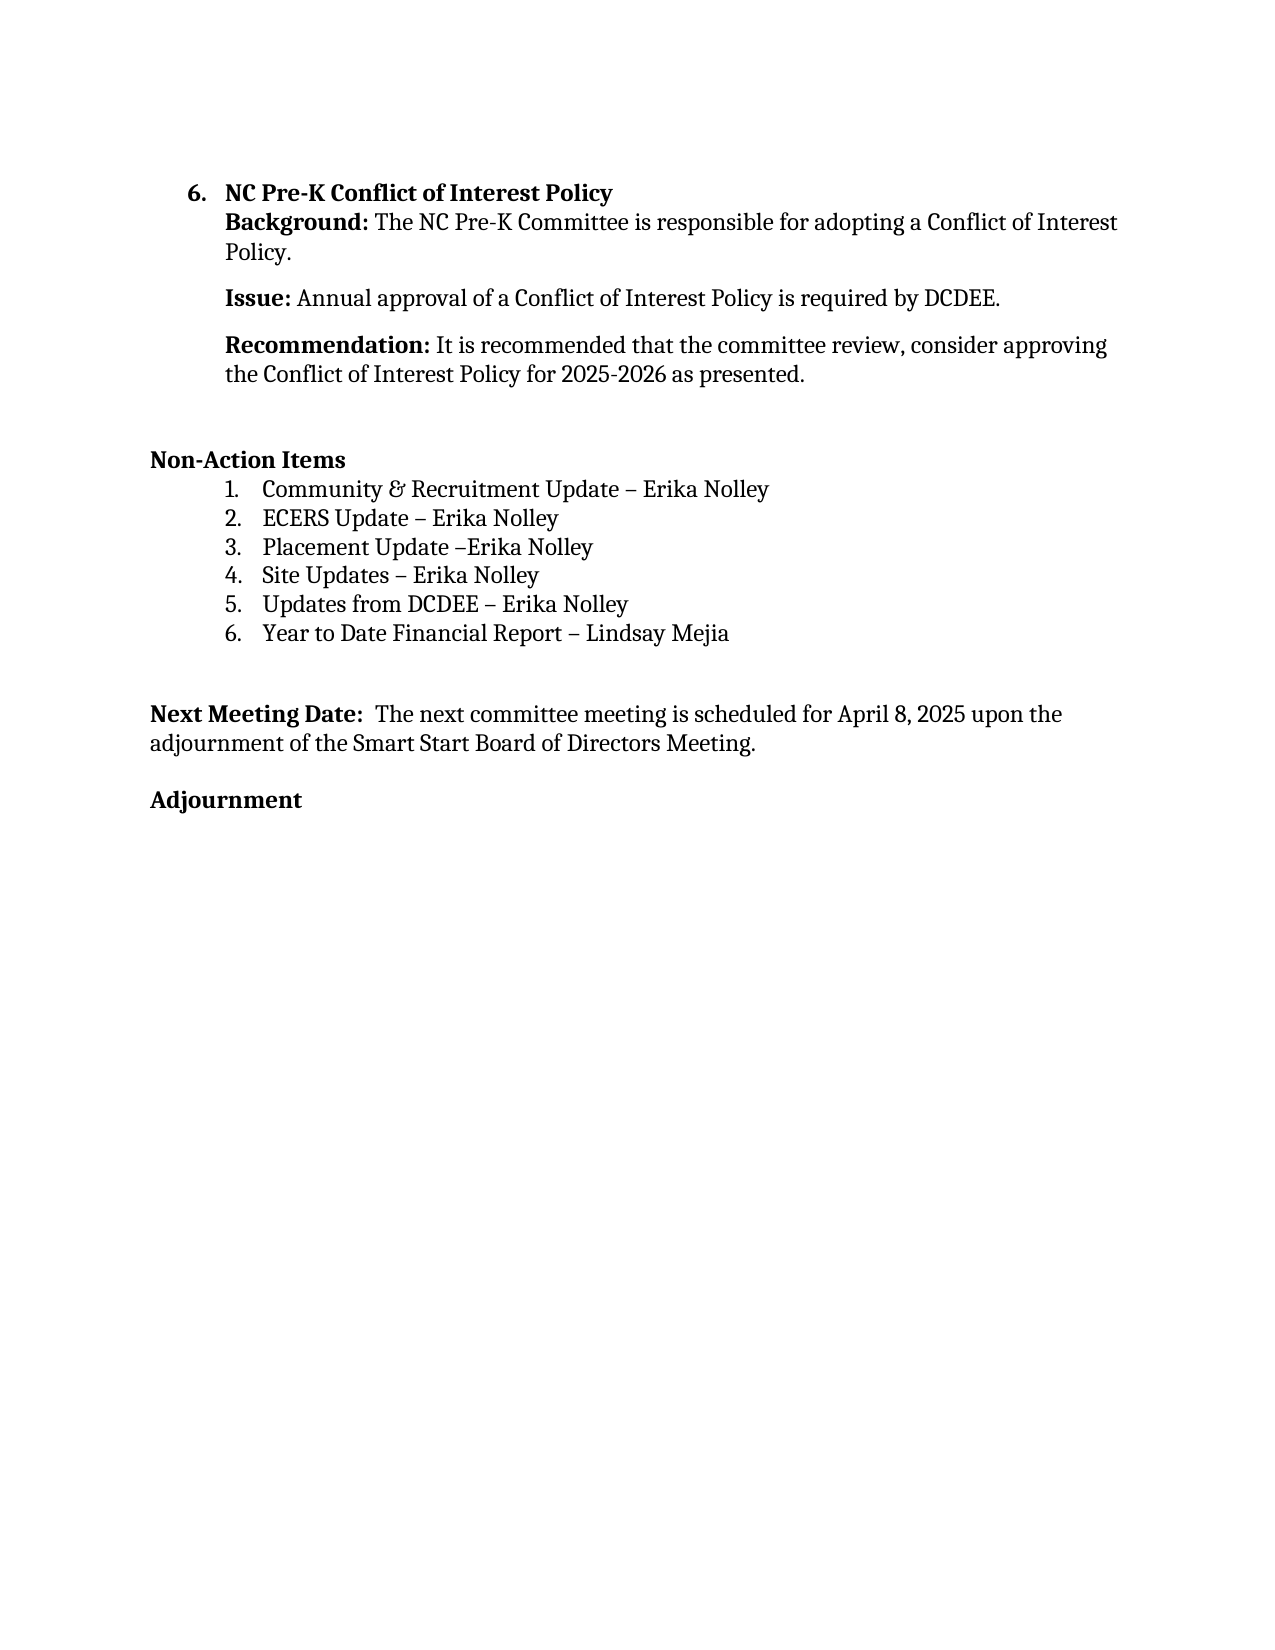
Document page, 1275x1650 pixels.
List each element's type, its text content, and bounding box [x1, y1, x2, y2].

text Recommendation: It is recommended that the committee review, consider approving the Conflict of Interest Policy for 2025-2026 as presented. [225, 331, 1125, 389]
text Adjournment [150, 786, 1125, 815]
list NC Pre-K Conflict of Interest Policy [187, 179, 1125, 207]
list Year to Date Financial Report – Lindsay Mejia [225, 619, 1125, 647]
list Site Updates – Erika Nolley [225, 561, 1125, 590]
list Issue: Annual approval of a Conflict of Interest Policy is required by DCDEE. [225, 284, 1125, 313]
list Placement Update –Erika Nolley [225, 532, 1125, 561]
text Background: The NC Pre-K Committee is responsible for adopting a Conflict of Interest Policy. [225, 207, 1125, 266]
list Community & Recruitment Update – Erika Nolley [225, 475, 1125, 504]
list Updates from DCDEE – Erika Nolley [225, 590, 1125, 619]
text Next Meeting Date: The next committee meeting is scheduled for April 8, 2025 upon the adjournment of the Smart Start Board of Directors Meeting. [150, 700, 1125, 758]
list ECERS Update – Erika Nolley [225, 504, 1125, 532]
text Non-Action Items [150, 446, 1125, 475]
